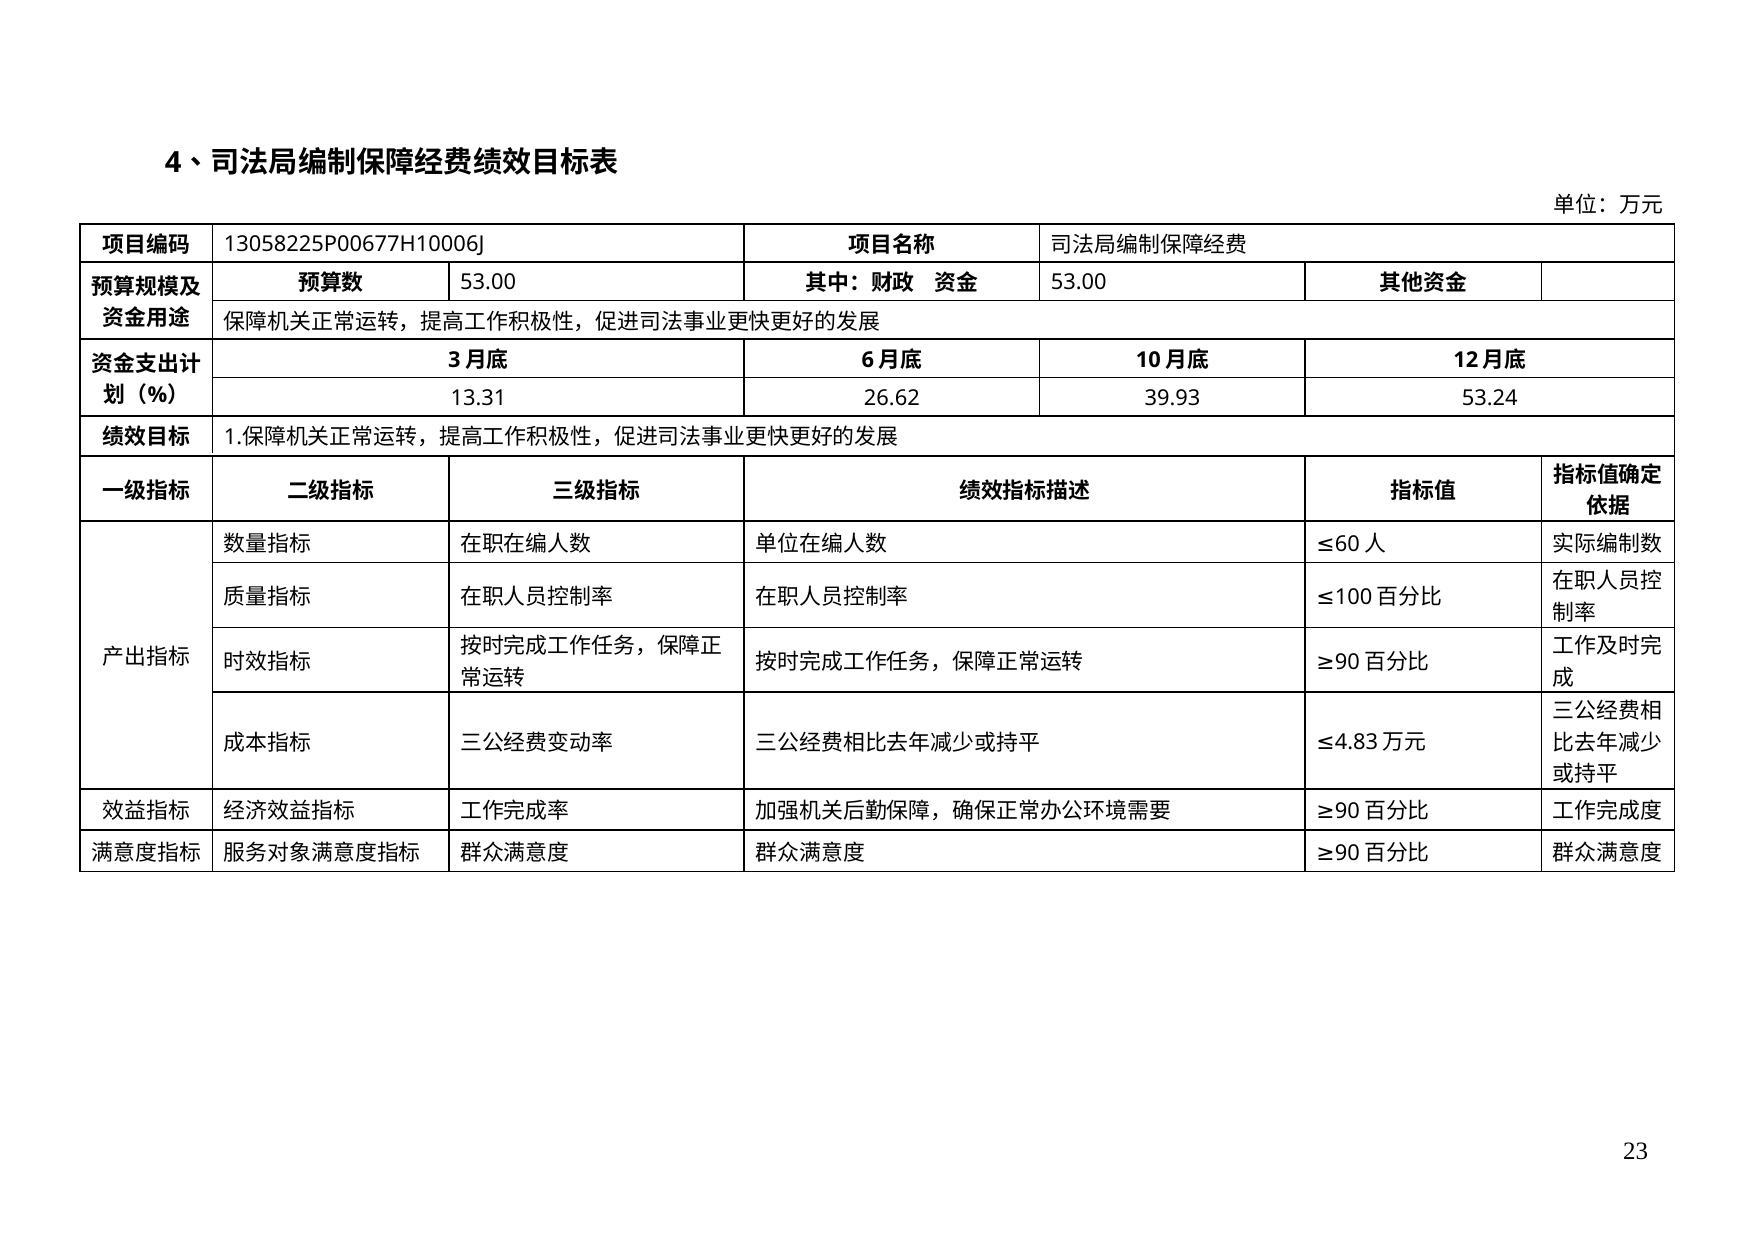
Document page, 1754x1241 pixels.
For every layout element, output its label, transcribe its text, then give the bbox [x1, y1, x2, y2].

table_cell 群众满意度 [745, 831, 1304, 871]
table_cell ≥90百分比 [1306, 790, 1541, 829]
table_cell 满意度指标 [81, 831, 212, 871]
table_cell 按时完成工作任务，保障正常运转 [450, 628, 743, 691]
table_cell ≤60人 [1306, 522, 1541, 561]
table_cell 效益指标 [81, 790, 212, 829]
table_cell 时效指标 [213, 628, 448, 691]
table_cell 产出指标 [81, 522, 212, 788]
table_cell [1542, 263, 1674, 300]
table_cell 工作完成度 [1542, 790, 1674, 829]
table_cell 三公经费相比去年减少或持平 [745, 693, 1304, 788]
table_cell 其中：财政 资金 [745, 263, 1039, 300]
table_header 一级指标 [81, 457, 212, 520]
table_cell 12月底 [1306, 340, 1674, 377]
table_cell 在职人员控制率 [450, 563, 743, 626]
table_cell 绩效目标 [81, 417, 212, 453]
table_cell 3月底 [213, 340, 743, 377]
table_cell 53.24 [1306, 378, 1674, 415]
table_cell 53.00 [450, 263, 743, 300]
text 4、司法局编制保障经费绩效目标表 [106, 142, 1648, 181]
table_cell 39.93 [1040, 378, 1304, 415]
table_cell ≤4.83万元 [1306, 693, 1541, 788]
table_cell 项目编码 [81, 225, 212, 261]
table_header 二级指标 [213, 457, 448, 520]
table_cell 数量指标 [213, 522, 448, 561]
table_header 三级指标 [450, 457, 743, 520]
table_cell 6月底 [745, 340, 1039, 377]
table_cell 工作完成率 [450, 790, 743, 829]
table_cell 群众满意度 [450, 831, 743, 871]
table_cell 预算规模及资金用途 [81, 263, 212, 338]
table_cell 预算数 [213, 263, 448, 300]
table_cell 资金支出计划（%） [81, 340, 212, 415]
table_cell 司法局编制保障经费 [1040, 225, 1674, 261]
table_cell 在职在编人数 [450, 522, 743, 561]
table_header 单位：万元 [81, 183, 1674, 223]
table_cell 工作及时完成 [1542, 628, 1674, 691]
table_cell ≥90百分比 [1306, 628, 1541, 691]
table_cell 实际编制数 [1542, 522, 1674, 561]
table_cell 加强机关后勤保障，确保正常办公环境需要 [745, 790, 1304, 829]
table_cell 在职人员控制率 [1542, 563, 1674, 626]
table_cell 经济效益指标 [213, 790, 448, 829]
table_cell ≤100百分比 [1306, 563, 1541, 626]
table_cell 质量指标 [213, 563, 448, 626]
table_cell 13.31 [213, 378, 743, 415]
table_cell 13058225P00677H10006J [213, 225, 743, 261]
table_cell 保障机关正常运转，提高工作积极性，促进司法事业更快更好的发展 [213, 301, 1674, 338]
table_cell 三公经费相比去年减少或持平 [1542, 693, 1674, 788]
table_cell 三公经费变动率 [450, 693, 743, 788]
table_cell 26.62 [745, 378, 1039, 415]
table_header 指标值 [1306, 457, 1541, 520]
table_cell 项目名称 [745, 225, 1039, 261]
table_cell 1.保障机关正常运转，提高工作积极性，促进司法事业更快更好的发展 [213, 417, 1674, 453]
table_cell 成本指标 [213, 693, 448, 788]
table_cell 53.00 [1040, 263, 1304, 300]
table_cell 服务对象满意度指标 [213, 831, 448, 871]
table_cell ≥90百分比 [1306, 831, 1541, 871]
table_cell 单位在编人数 [745, 522, 1304, 561]
table_header 绩效指标描述 [745, 457, 1304, 520]
table_cell 按时完成工作任务，保障正常运转 [745, 628, 1304, 691]
table_header 指标值确定依据 [1542, 457, 1674, 520]
table_cell 在职人员控制率 [745, 563, 1304, 626]
table_cell 其他资金 [1306, 263, 1541, 300]
table_cell 群众满意度 [1542, 831, 1674, 871]
table_cell 10月底 [1040, 340, 1304, 377]
